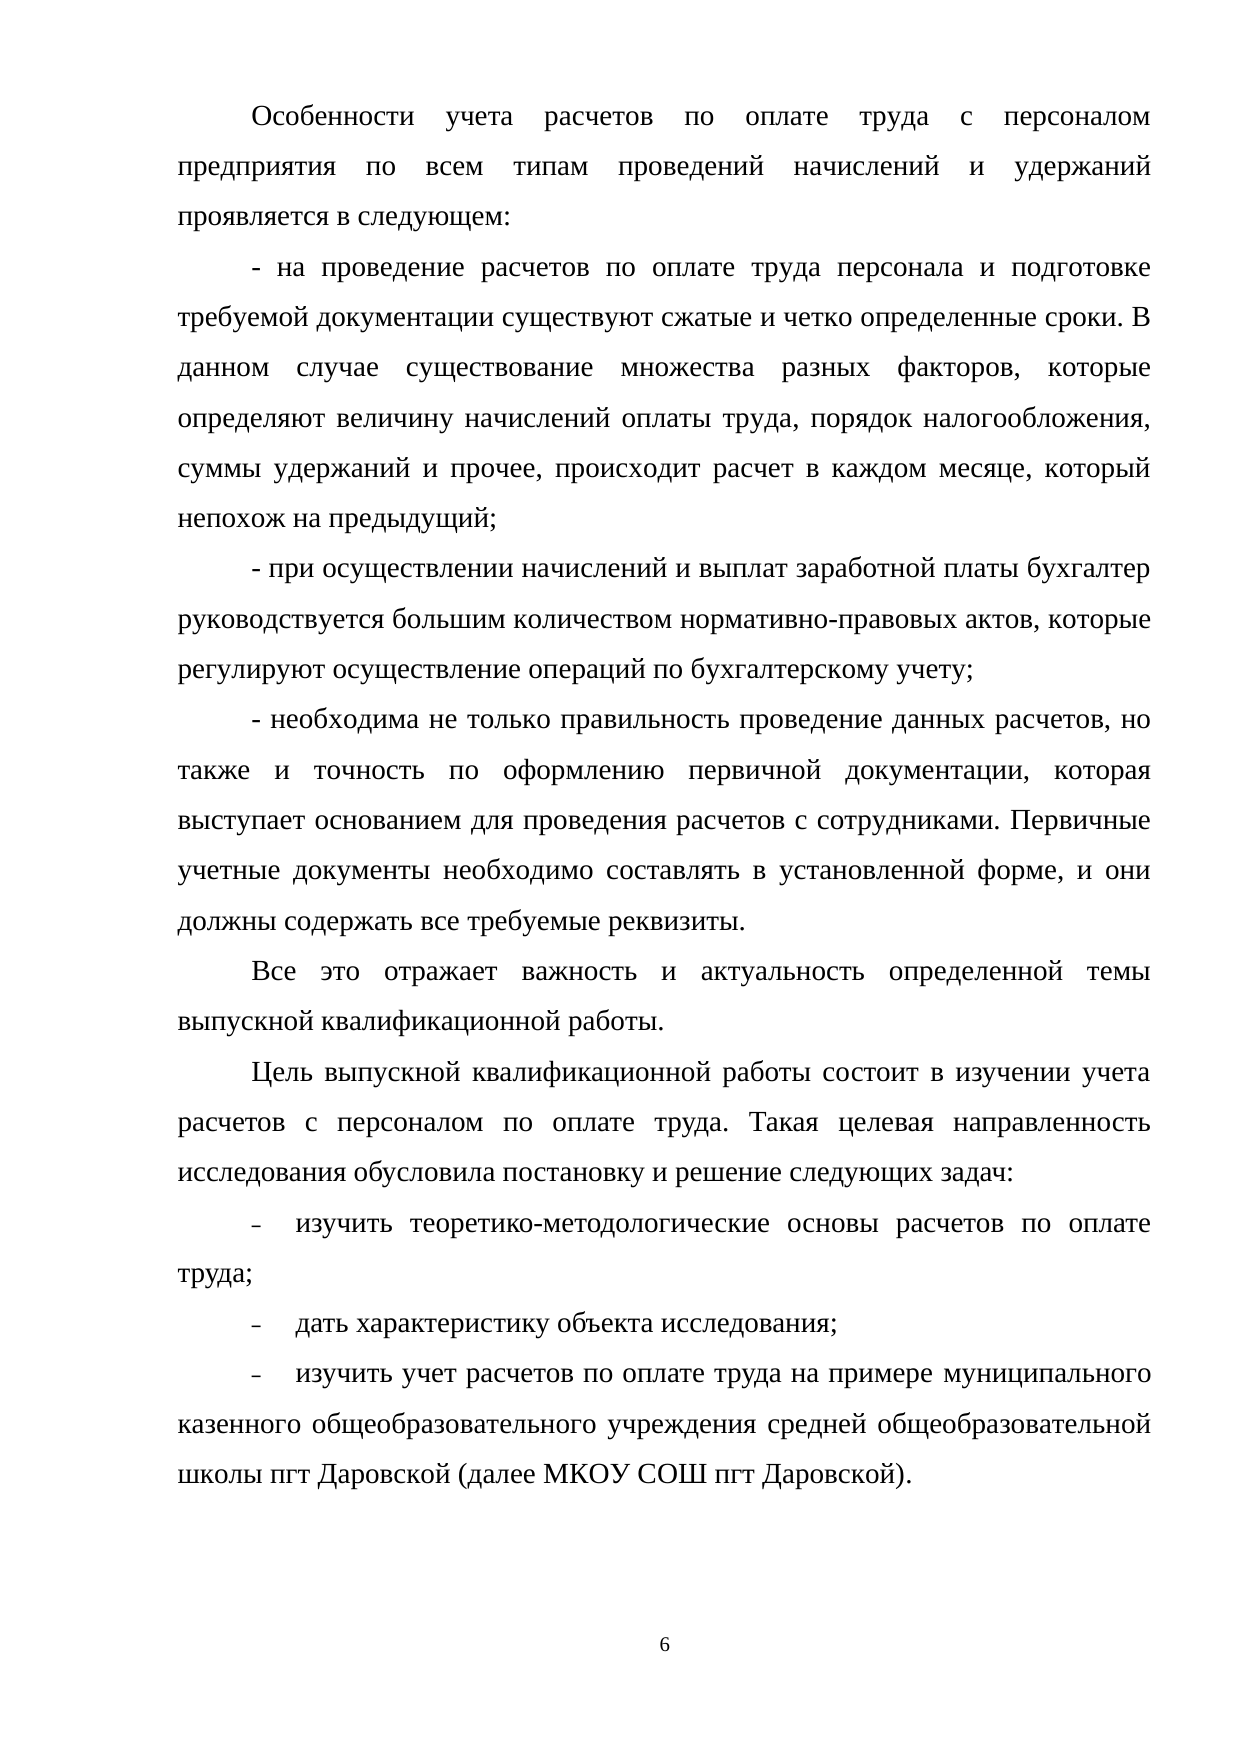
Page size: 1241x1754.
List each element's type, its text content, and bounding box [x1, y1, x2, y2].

list изучить теоретико-методологические основы расчетов по оплате труда; [177, 1205, 1152, 1288]
text Цель выпускной квалификационной работы состоит в изучении учета расчетов с персоналом по оплате труда. Такая целевая направленность исследования обусловила постановку и решение следующих задач: [177, 1054, 1152, 1188]
text - на проведение расчетов по оплате труда персонала и подготовке требуемой документации существуют сжатые и четко определенные сроки. В данном случае существование множества разных факторов, которые определяют величину начислений оплаты труда, порядок налогообложения, суммы удержаний и прочее, происходит расчет в каждом месяце, который непохож на предыдущий; [177, 249, 1152, 534]
list дать характеристику объекта исследования; [177, 1305, 1152, 1339]
list изучить учет расчетов по оплате труда на примере муниципального казенного общеобразовательного учреждения средней общеобразовательной школы пгт Даровской (далее МКОУ СОШ пгт Даровской). [177, 1356, 1152, 1490]
text - необходима не только правильность проведение данных расчетов, но также и точность по оформлению первичной документации, которая выступает основанием для проведения расчетов с сотрудниками. Первичные учетные документы необходимо составлять в установленной форме, и они должны содержать все требуемые реквизиты. [177, 702, 1152, 936]
text Особенности учета расчетов по оплате труда с персоналом предприятия по всем типам проведений начислений и удержаний проявляется в следующем: [177, 98, 1152, 232]
text Все это отражает важность и актуальность определенной темы выпускной квалификационной работы. [177, 953, 1152, 1037]
text - при осуществлении начислений и выплат заработной платы бухгалтер руководствуется большим количеством нормативно-правовых актов, которые регулируют осуществление операций по бухгалтерскому учету; [177, 551, 1152, 685]
